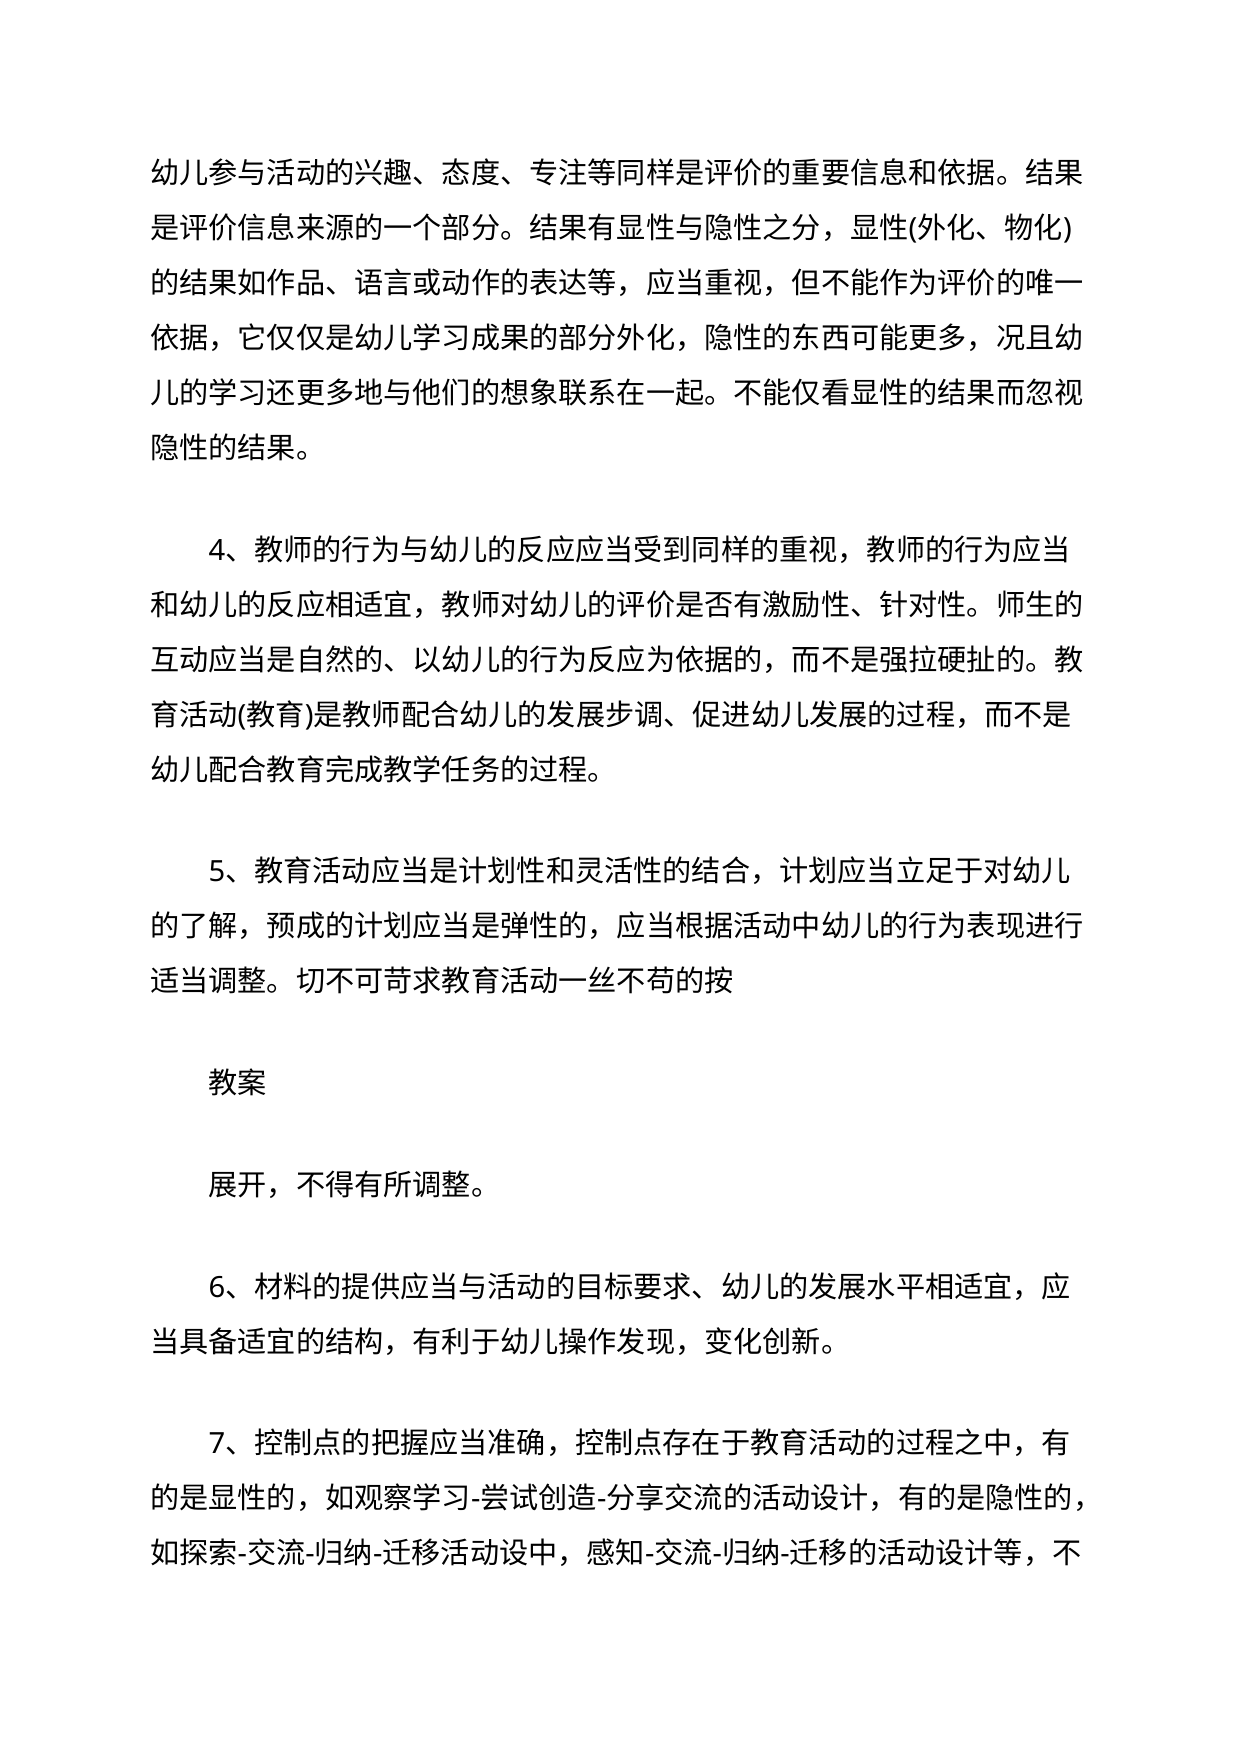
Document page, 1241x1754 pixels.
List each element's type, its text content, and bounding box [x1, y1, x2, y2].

text 5、教育活动应当是计划性和灵活性的结合，计划应当立足于对幼儿的了解，预成的计划应当是弹性的，应当根据活动中幼儿的行为表现进行适当调整。切不可苛求教育活动一丝不苟的按 [150, 848, 1090, 1000]
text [150, 1420, 1090, 1572]
text 4、教师的行为与幼儿的反应应当受到同样的重视，教师的行为应当和幼儿的反应相适宜，教师对幼儿的评价是否有激励性、针对性。师生的互动应当是自然的、以幼儿的行为反应为依据的，而不是强拉硬扯的。教育活动(教育)是教师配合幼儿的发展步调、促进幼儿发展的过程，而不是幼儿配合教育完成教学任务的过程。 [150, 526, 1090, 788]
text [150, 150, 1090, 467]
text 6、材料的提供应当与活动的目标要求、幼儿的发展水平相适宜，应当具备适宜的结构，有利于幼儿操作发现，变化创新。 [150, 1263, 1090, 1360]
text 教案 [150, 1059, 1090, 1102]
text 展开，不得有所调整。 [150, 1161, 1090, 1204]
